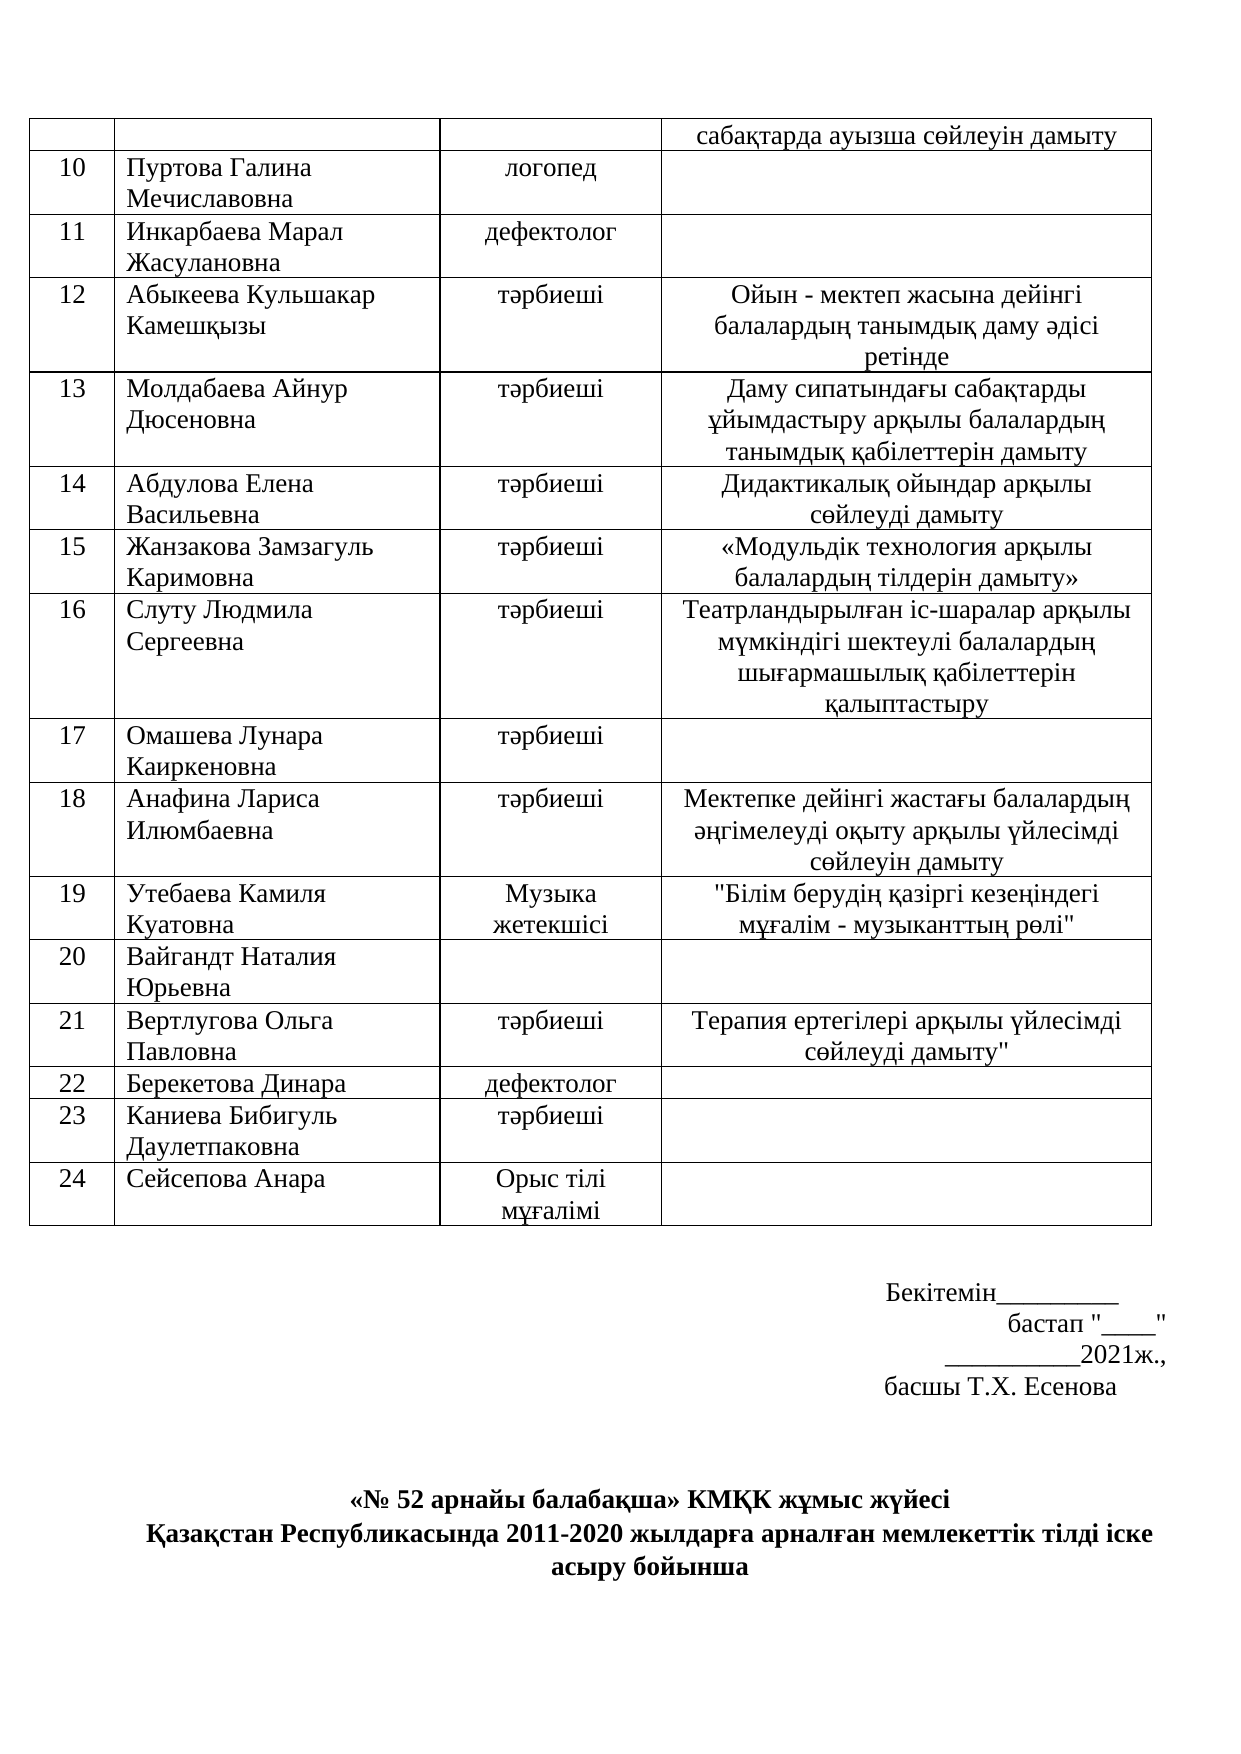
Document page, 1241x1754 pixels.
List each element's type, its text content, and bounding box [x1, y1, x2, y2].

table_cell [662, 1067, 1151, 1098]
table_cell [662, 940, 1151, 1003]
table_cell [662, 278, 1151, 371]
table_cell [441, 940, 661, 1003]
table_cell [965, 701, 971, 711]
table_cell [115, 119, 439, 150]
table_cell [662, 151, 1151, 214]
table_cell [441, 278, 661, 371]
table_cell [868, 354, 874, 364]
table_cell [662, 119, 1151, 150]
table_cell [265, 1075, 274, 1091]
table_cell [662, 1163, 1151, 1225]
text бастап "____" __________2021ж., [133, 1307, 1167, 1369]
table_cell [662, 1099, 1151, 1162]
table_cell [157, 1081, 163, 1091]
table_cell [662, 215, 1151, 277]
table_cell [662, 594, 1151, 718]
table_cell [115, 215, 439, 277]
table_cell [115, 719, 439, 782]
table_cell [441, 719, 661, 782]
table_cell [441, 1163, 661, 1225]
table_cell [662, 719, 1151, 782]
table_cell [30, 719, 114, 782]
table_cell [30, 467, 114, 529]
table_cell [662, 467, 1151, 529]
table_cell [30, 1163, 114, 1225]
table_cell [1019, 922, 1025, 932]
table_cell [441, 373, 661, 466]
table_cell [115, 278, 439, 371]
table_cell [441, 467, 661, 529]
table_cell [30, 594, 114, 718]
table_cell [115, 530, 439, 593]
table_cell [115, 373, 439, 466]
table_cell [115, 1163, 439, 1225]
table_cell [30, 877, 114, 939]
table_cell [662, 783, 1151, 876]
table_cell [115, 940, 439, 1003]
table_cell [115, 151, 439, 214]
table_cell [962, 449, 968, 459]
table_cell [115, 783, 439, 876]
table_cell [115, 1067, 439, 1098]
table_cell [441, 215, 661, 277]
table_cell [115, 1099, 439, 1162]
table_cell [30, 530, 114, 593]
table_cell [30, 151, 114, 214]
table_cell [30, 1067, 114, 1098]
text Қазақстан Республикасында 2011-2020 жылдарға арналған мемлекеттік тілді іске асыру бойынша [133, 1517, 1167, 1581]
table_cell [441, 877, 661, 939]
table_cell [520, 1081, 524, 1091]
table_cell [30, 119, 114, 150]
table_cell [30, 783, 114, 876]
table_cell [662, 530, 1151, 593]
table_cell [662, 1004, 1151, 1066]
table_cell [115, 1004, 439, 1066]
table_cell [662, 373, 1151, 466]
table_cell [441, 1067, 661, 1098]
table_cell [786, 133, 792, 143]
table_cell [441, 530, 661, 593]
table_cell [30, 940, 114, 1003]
text «№ 52 арнайы балабақша» КМҚК жұмыс жүйесі [133, 1483, 1167, 1514]
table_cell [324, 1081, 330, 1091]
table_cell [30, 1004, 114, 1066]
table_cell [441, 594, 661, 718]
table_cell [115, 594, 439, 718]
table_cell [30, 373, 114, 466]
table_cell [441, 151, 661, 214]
text басшы Т.Х. Есенова [133, 1369, 1167, 1401]
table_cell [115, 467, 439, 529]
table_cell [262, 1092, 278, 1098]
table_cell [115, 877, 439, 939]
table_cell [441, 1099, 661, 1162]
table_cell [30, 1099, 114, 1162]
text Бекітемін_________ [133, 1276, 1167, 1307]
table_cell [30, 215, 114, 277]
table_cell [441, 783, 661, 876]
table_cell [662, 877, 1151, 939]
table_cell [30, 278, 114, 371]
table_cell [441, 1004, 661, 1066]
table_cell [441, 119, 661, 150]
